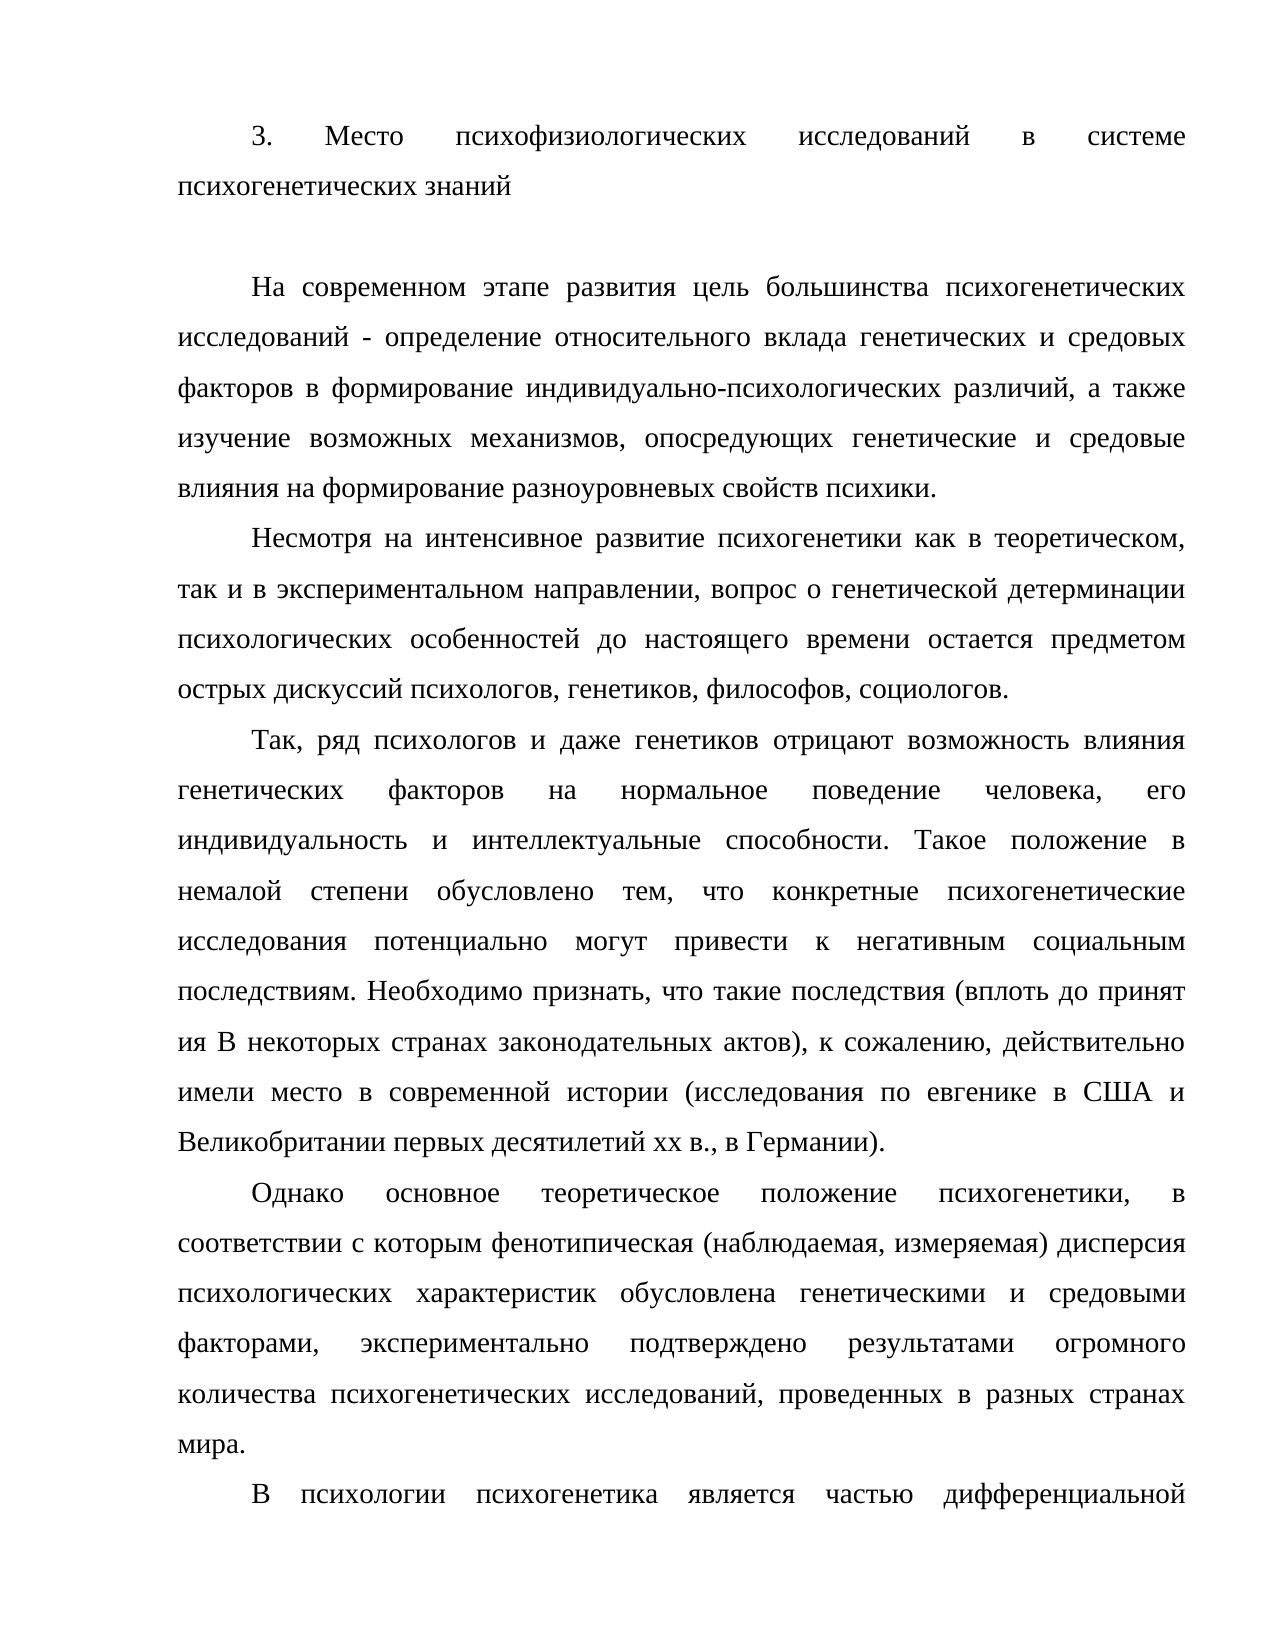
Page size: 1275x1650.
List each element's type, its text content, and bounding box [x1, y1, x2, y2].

text Однако основное теоретическое положение психогенетики, в соответствии с которым фенотипическая (наблюдаемая, измеряемая) дисперсия психологических характеристик обусловлена генетическими и средовыми факторами, экспериментально подтверждено результатами огромного количества психогенетических исследований, проведенных в разных странах мира. [177, 1175, 1186, 1460]
text 3. Место психофизиологических исследований в системе психогенетических знаний [177, 118, 1186, 202]
text На современном этапе развития цель большинства психогенетических исследований - определение относительного вклада генетических и средовых факторов в формирование индивидуально-психологических различий, а также изучение возможных механизмов, опосредующих генетические и средовые влияния на формирование разноуровневых свойств психики. [177, 269, 1186, 504]
text Несмотря на интенсивное развитие психогенетики как в теоретическом, так и в экспериментальном направлении, вопрос о генетической детерминации психологических особенностей до настоящего времени остается предметом острых дискуссий психологов, генетиков, философов, социологов. [177, 521, 1186, 705]
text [177, 1477, 1186, 1510]
text Так, ряд психологов и даже генетиков отрицают возможность влияния генетических факторов на нормальное поведение человека, его индивидуальность и интеллектуальные способности. Такое положение в немалой степени обусловлено тем, что конкретные психогенетические исследования потенциально могут привести к негативным социальным последствиям. Необходимо признать, что такие последствия (вплоть до принят ия В некоторых странах законодательных актов), к сожалению, действительно имели место в современной истории (исследования по евгенике в США и Великобритании первых десятилетий хх в., в Германии). [177, 722, 1186, 1158]
